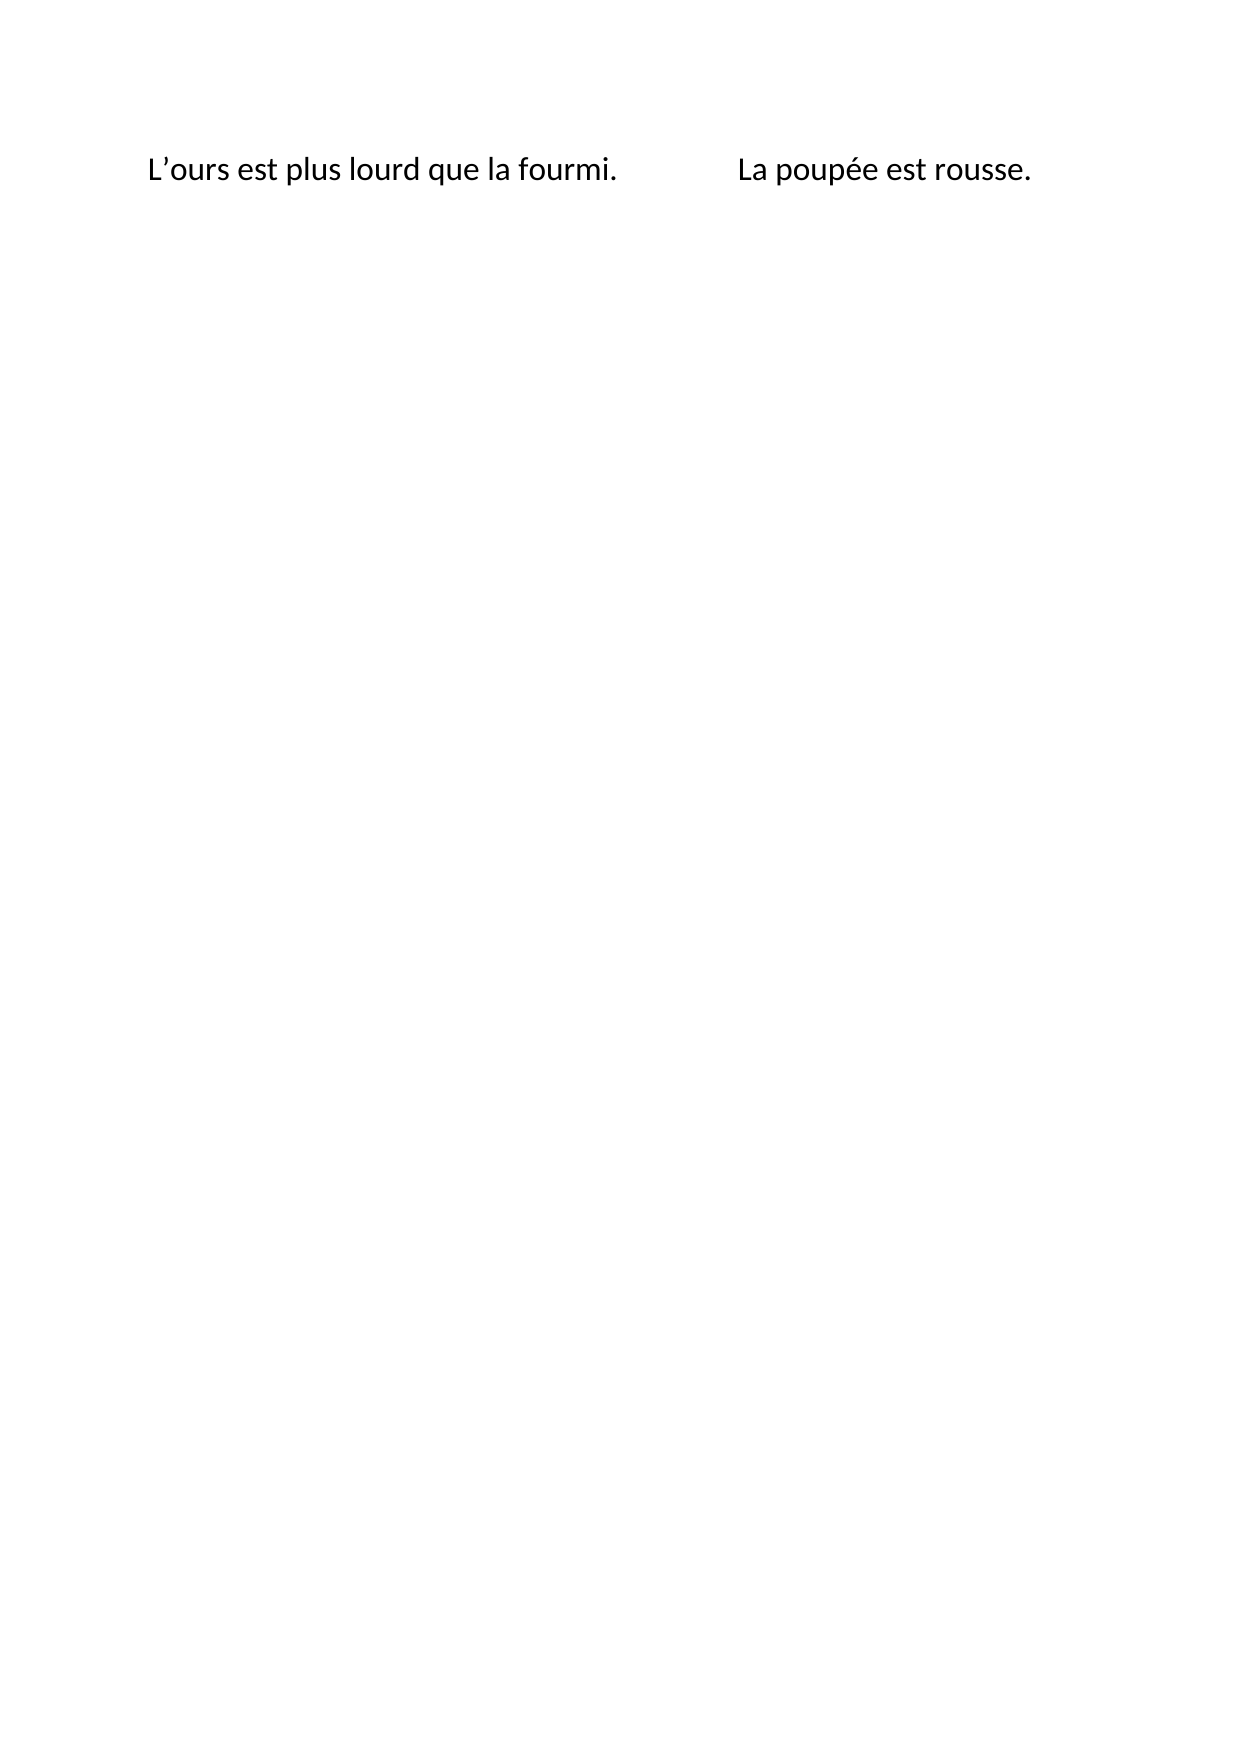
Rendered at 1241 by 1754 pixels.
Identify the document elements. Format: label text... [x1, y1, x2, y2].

text L’ours est plus lourd que la fourmi. La poupée est rousse. [148, 148, 1093, 188]
